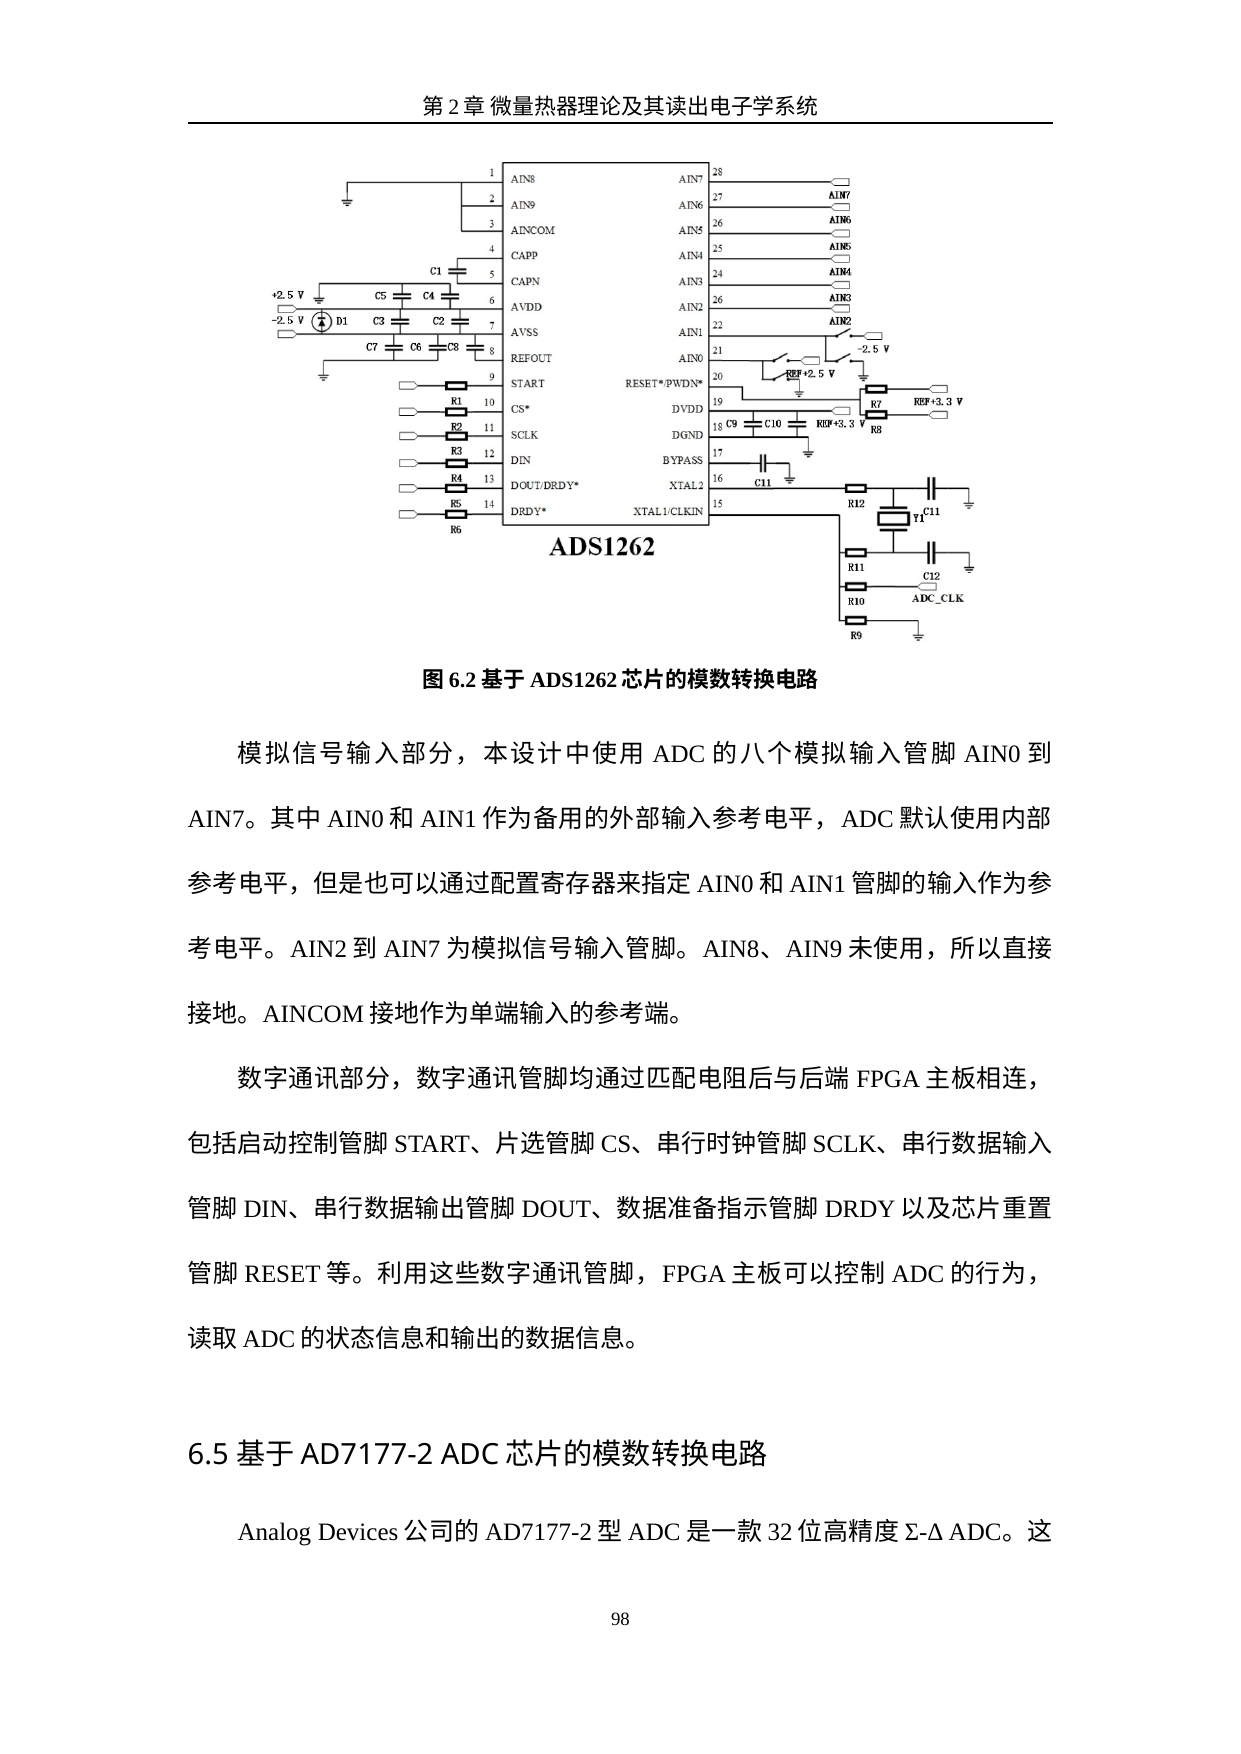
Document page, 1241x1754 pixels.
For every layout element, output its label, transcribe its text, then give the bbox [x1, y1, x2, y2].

text 图 6.2 基于ADS1262芯片的模数转换电路 [187, 662, 1053, 694]
subtitle 6.5 基于AD7177-2 ADC芯片的模数转换电路 [187, 1419, 1053, 1484]
text 模拟信号输入部分，本设计中使用ADC的八个模拟输入管脚AIN0到AIN7。其中AIN0和AIN1作为备用的外部输入参考电平，ADC默认使用内部参考电平，但是也可以通过配置寄存器来指定AIN0和AIN1管脚的输入作为参考电平。AIN2到AIN7为模拟信号输入管脚。AIN8、AIN9未使用，所以直接接地。AINCOM接地作为单端输入的参考端。 [187, 719, 1053, 1044]
text 数字通讯部分，数字通讯管脚均通过匹配电阻后与后端FPGA主板相连，包括启动控制管脚START、片选管脚CS、串行时钟管脚SCLK、串行数据输入管脚DIN、串行数据输出管脚DOUT、数据准备指示管脚DRDY以及芯片重置管脚RESET等。利用这些数字通讯管脚，FPGA主板可以控制ADC的行为，读取ADC的状态信息和输出的数据信息。 [187, 1044, 1053, 1369]
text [187, 1497, 1053, 1562]
picture [265, 162, 975, 646]
